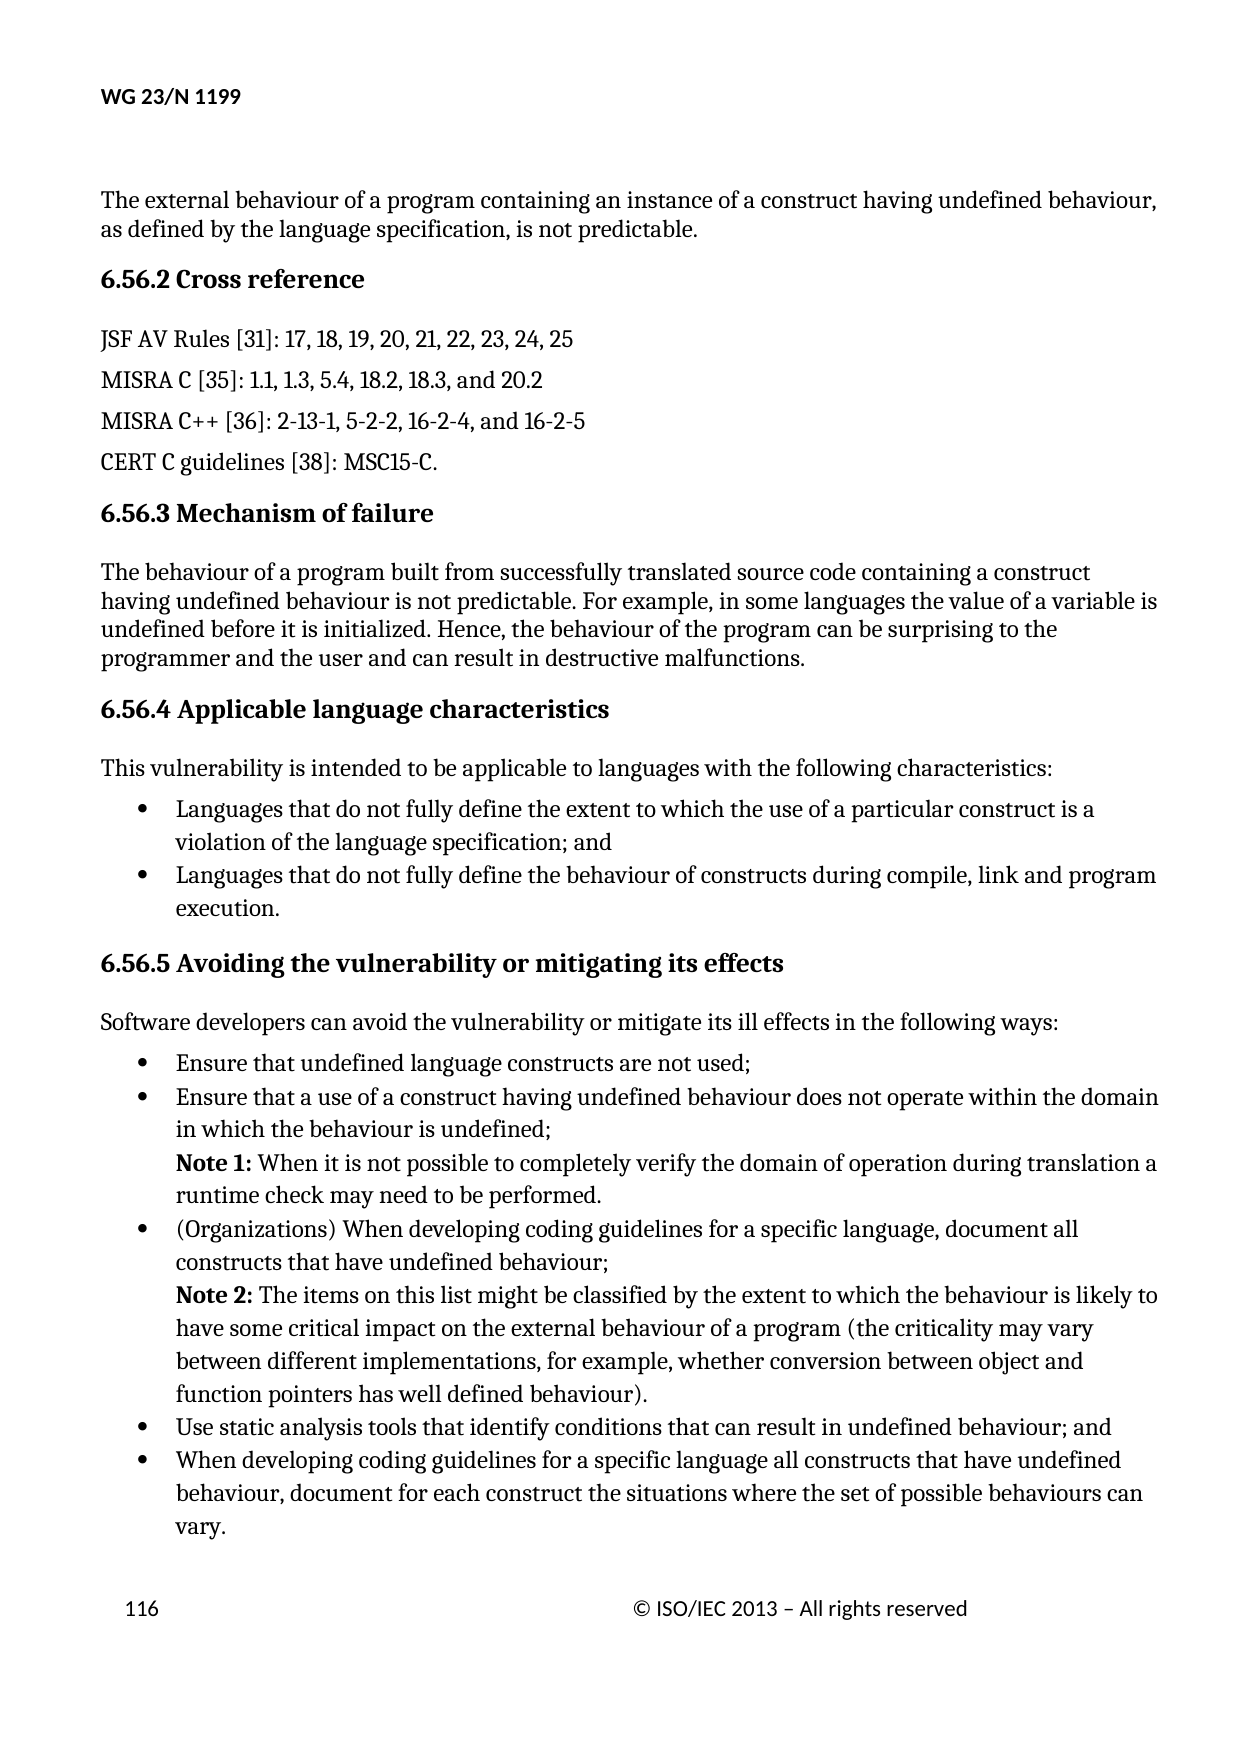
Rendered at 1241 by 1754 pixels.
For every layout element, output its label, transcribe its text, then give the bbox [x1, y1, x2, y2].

text MISRA C++ [36]: 2-13-1, 5-2-2, 16-2-4, and 16-2-5 [101, 407, 1164, 436]
list Languages that do not fully define the behaviour of constructs during compile, link and program execution. [138, 861, 1164, 923]
text Software developers can avoid the vulnerability or mitigate its ill effects in the following ways: [101, 1008, 1164, 1037]
list Use static analysis tools that identify conditions that can result in undefined behaviour; and [138, 1413, 1164, 1441]
list Languages that do not fully define the extent to which the use of a particular construct is a violation of the language specification; and [138, 795, 1164, 857]
list Note 1: When it is not possible to completely verify the domain of operation during translation a runtime check may need to be performed. [176, 1148, 1164, 1210]
list When developing coding guidelines for a specific language all constructs that have undefined behaviour, document for each construct the situations where the set of possible behaviours can vary. [138, 1446, 1164, 1540]
subtitle 6.56.3 Mechanism of failure [101, 498, 1164, 529]
text CERT C guidelines [38]: MSC15-C. [101, 448, 1164, 477]
subtitle 6.56.4 Applicable language characteristics [101, 694, 1164, 725]
list Note 2: The items on this list might be classified by the extent to which the behaviour is likely to have some critical impact on the external behaviour of a program (the criticality may vary between different implementations, for example, whether conversion between object and function pointers has well defined behaviour). [176, 1281, 1164, 1408]
subtitle 6.56.5 Avoiding the vulnerability or mitigating its effects [101, 948, 1164, 979]
text JSF AV Rules [31]: 17, 18, 19, 20, 21, 22, 23, 24, 25 [101, 324, 1164, 353]
list Ensure that a use of a construct having undefined behaviour does not operate within the domain in which the behaviour is undefined; [138, 1082, 1164, 1144]
text This vulnerability is intended to be applicable to languages with the following characteristics: [101, 754, 1164, 783]
text The external behaviour of a program containing an instance of a construct having undefined behaviour, as defined by the language specification, is not predictable. [101, 186, 1164, 243]
list (Organizations) When developing coding guidelines for a specific language, document all constructs that have undefined behaviour; [138, 1214, 1164, 1276]
text The behaviour of a program built from successfully translated source code containing a construct having undefined behaviour is not predictable. For example, in some languages the value of a variable is undefined before it is initialized. Hence, the behaviour of the program can be surprising to the programmer and the user and can result in destructive malfunctions. [101, 558, 1164, 673]
text MISRA C [35]: 1.1, 1.3, 5.4, 18.2, 18.3, and 20.2 [101, 366, 1164, 394]
subtitle 6.56.2 Cross reference [101, 264, 1164, 296]
list Ensure that undefined language constructs are not used; [138, 1049, 1164, 1078]
